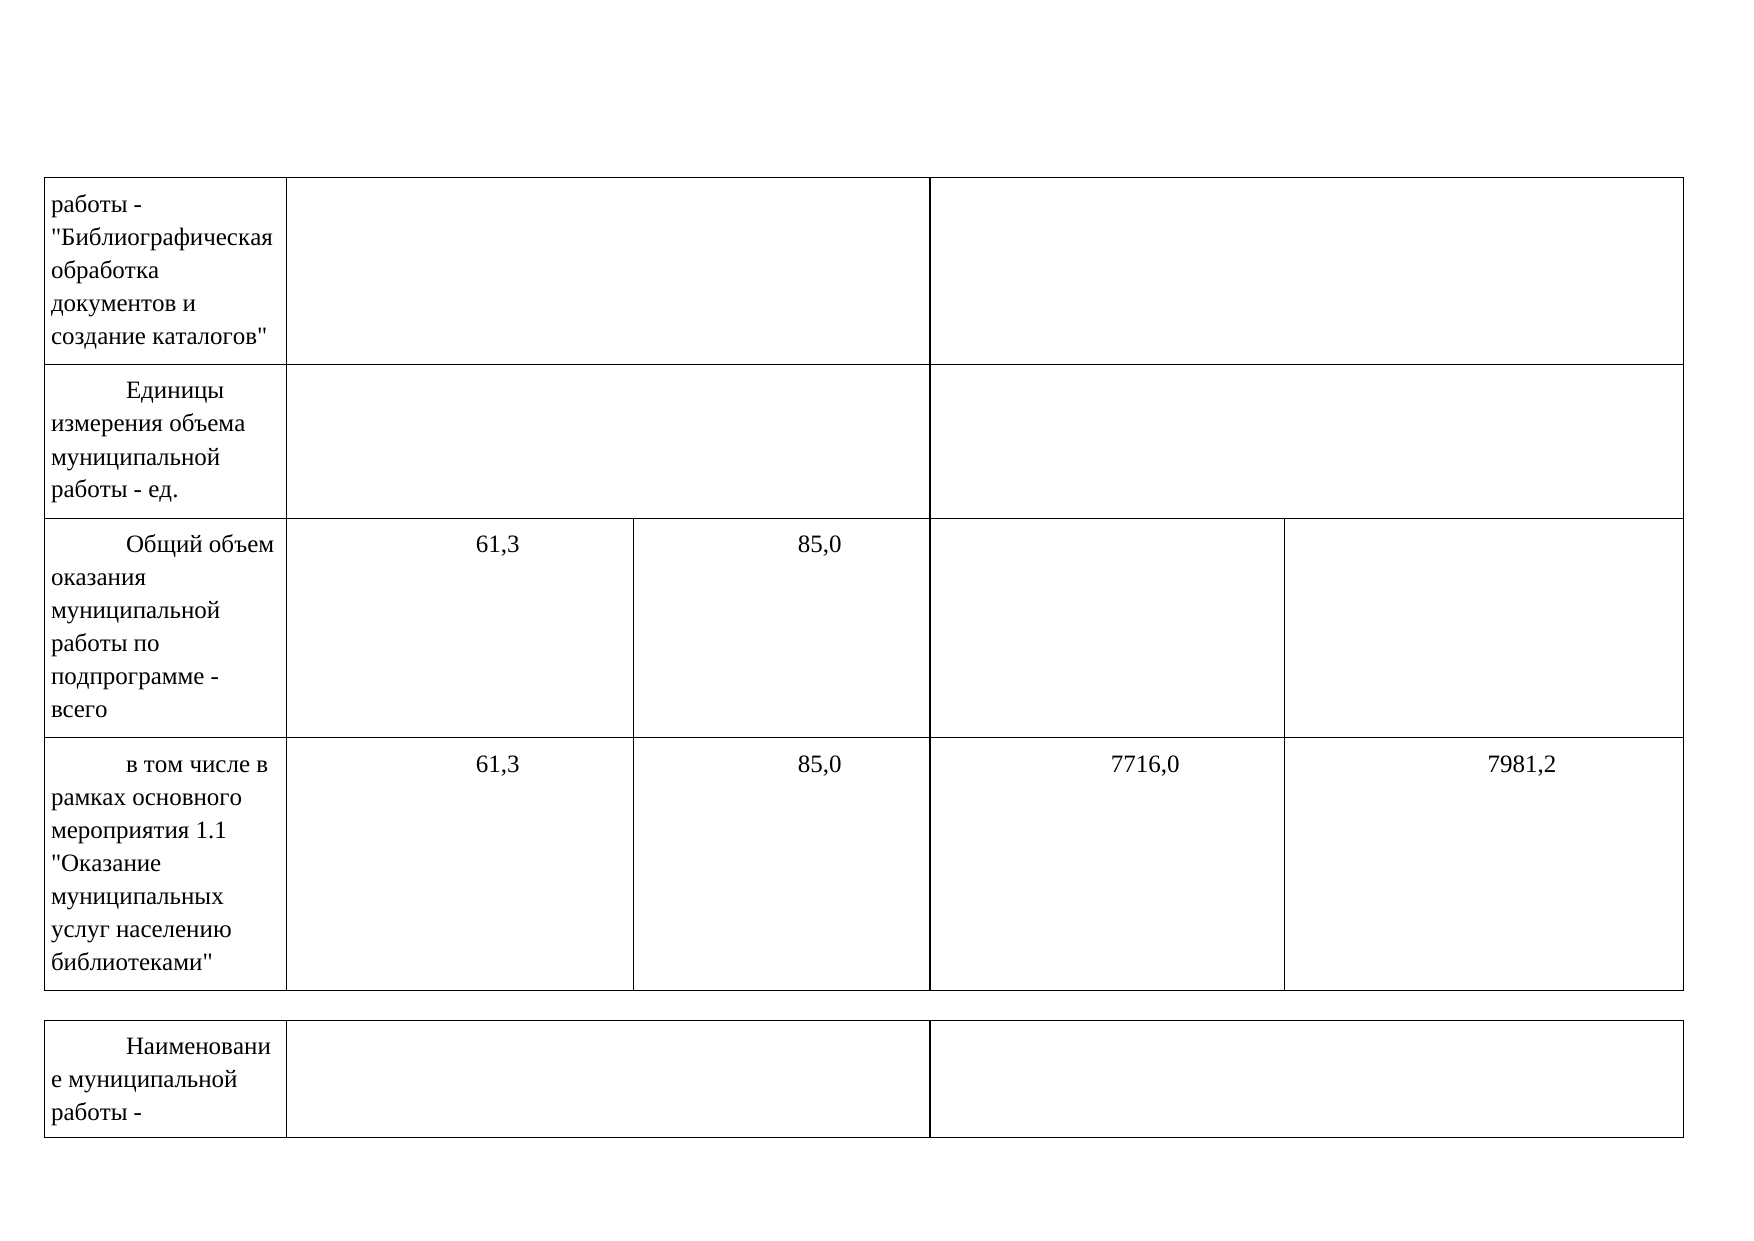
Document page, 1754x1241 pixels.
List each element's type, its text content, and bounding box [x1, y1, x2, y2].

table_header [931, 1021, 1683, 1137]
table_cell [45, 178, 286, 364]
table_cell [287, 178, 929, 364]
table_header [287, 1021, 929, 1137]
table_cell в том числе в рамках основного мероприятия 1.1 "Оказание муниципальных услуг населению библиотеками" [45, 738, 286, 990]
table_cell [931, 519, 1284, 737]
table_cell 85,0 [634, 738, 929, 990]
table_cell 61,3 [287, 519, 633, 737]
table_cell [931, 365, 1683, 517]
table_cell 61,3 [287, 738, 633, 990]
table_cell Общий объем оказания муниципальной работы по подпрограмме - всего [45, 519, 286, 737]
table_cell 7716,0 [931, 738, 1284, 990]
table_cell Единицы измерения объема муниципальной работы - ед. [45, 365, 286, 517]
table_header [45, 1021, 286, 1137]
table_cell [1285, 519, 1683, 737]
table_cell 85,0 [634, 519, 929, 737]
table_cell [931, 178, 1683, 364]
table_cell 7981,2 [1285, 738, 1683, 990]
table_cell [287, 365, 929, 517]
